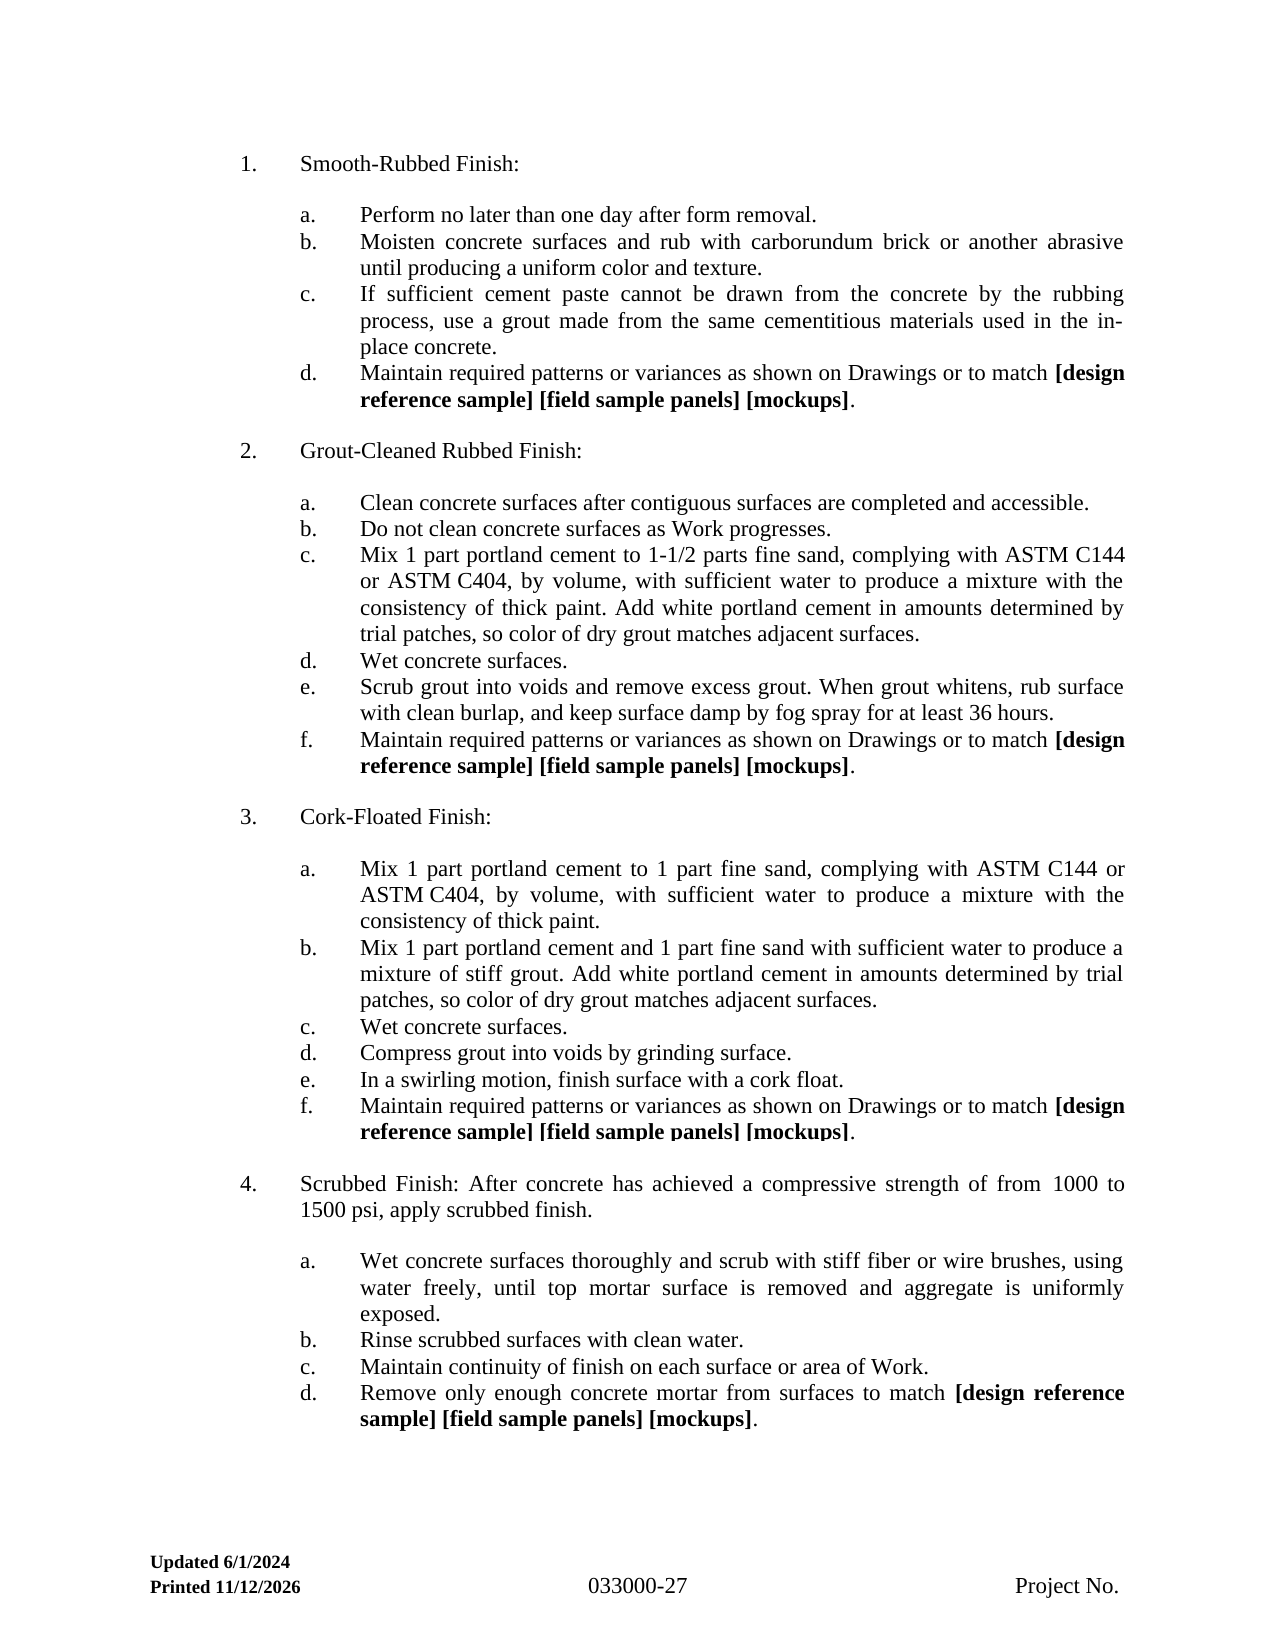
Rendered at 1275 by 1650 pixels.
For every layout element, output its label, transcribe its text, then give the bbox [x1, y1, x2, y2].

text If sufficient cement paste cannot be drawn from the concrete by the rubbing process, use a grout made from the same cementitious materials used in the in-place concrete. [300, 280, 1125, 359]
text Mix 1 part portland cement and 1 part fine sand with sufficient water to produce a mixture of stiff grout. Add white portland cement in amounts determined by trial patches, so color of dry grout matches adjacent surfaces. [300, 934, 1125, 1013]
text Maintain required patterns or variances as shown on Drawings or to match [design reference sample] [field sample panels] [mockups]. [300, 726, 1125, 778]
text Scrub grout into voids and remove excess grout. When grout whitens, rub surface with clean burlap, and keep surface damp by fog spray for at least 36 hours. [300, 673, 1125, 726]
text Cork-Floated Finish: [240, 803, 1125, 830]
text Maintain required patterns or variances as shown on Drawings or to match [design reference sample] [field sample panels] [mockups]. [300, 1092, 1125, 1141]
text Moisten concrete surfaces and rub with carborundum brick or another abrasive until producing a uniform color and texture. [300, 228, 1125, 280]
text Mix 1 part portland cement to 1-1/2 parts fine sand, complying with ASTM C144 or ASTM C404, by volume, with sufficient water to produce a mixture with the consistency of thick paint. Add white portland cement in amounts determined by trial patches, so color of dry grout matches adjacent surfaces. [300, 541, 1125, 647]
text Perform no later than one day after form removal. [300, 201, 1125, 228]
text Smooth-Rubbed Finish: [240, 150, 1125, 176]
text Maintain required patterns or variances as shown on Drawings or to match [design reference sample] [field sample panels] [mockups]. [300, 359, 1125, 412]
text Wet concrete surfaces. [300, 647, 1125, 673]
text Wet concrete surfaces. [300, 1013, 1125, 1039]
text Mix 1 part portland cement to 1 part fine sand, complying with ASTM C144 or ASTM C404, by volume, with sufficient water to produce a mixture with the consistency of thick paint. [300, 855, 1125, 934]
text In a swirling motion, finish surface with a cork float. [300, 1066, 1125, 1092]
text Wet concrete surfaces thoroughly and scrub with stiff fiber or wire brushes, using water freely, until top mortar surface is removed and aggregate is uniformly exposed. [300, 1247, 1125, 1326]
text Maintain continuity of finish on each surface or area of Work. [300, 1353, 1125, 1379]
text Clean concrete surfaces after contiguous surfaces are completed and accessible. [300, 488, 1125, 515]
text Grout-Cleaned Rubbed Finish: [240, 437, 1125, 463]
text Scrubbed Finish: After concrete has achieved a compressive strength of from 1000 to 1500 psi, apply scrubbed finish. [240, 1170, 1125, 1222]
text Remove only enough concrete mortar from surfaces to match [design reference sample] [field sample panels] [mockups]. [300, 1379, 1125, 1432]
text Do not clean concrete surfaces as Work progresses. [300, 515, 1125, 541]
text Compress grout into voids by grinding surface. [300, 1039, 1125, 1066]
text Rinse scrubbed surfaces with clean water. [300, 1326, 1125, 1353]
